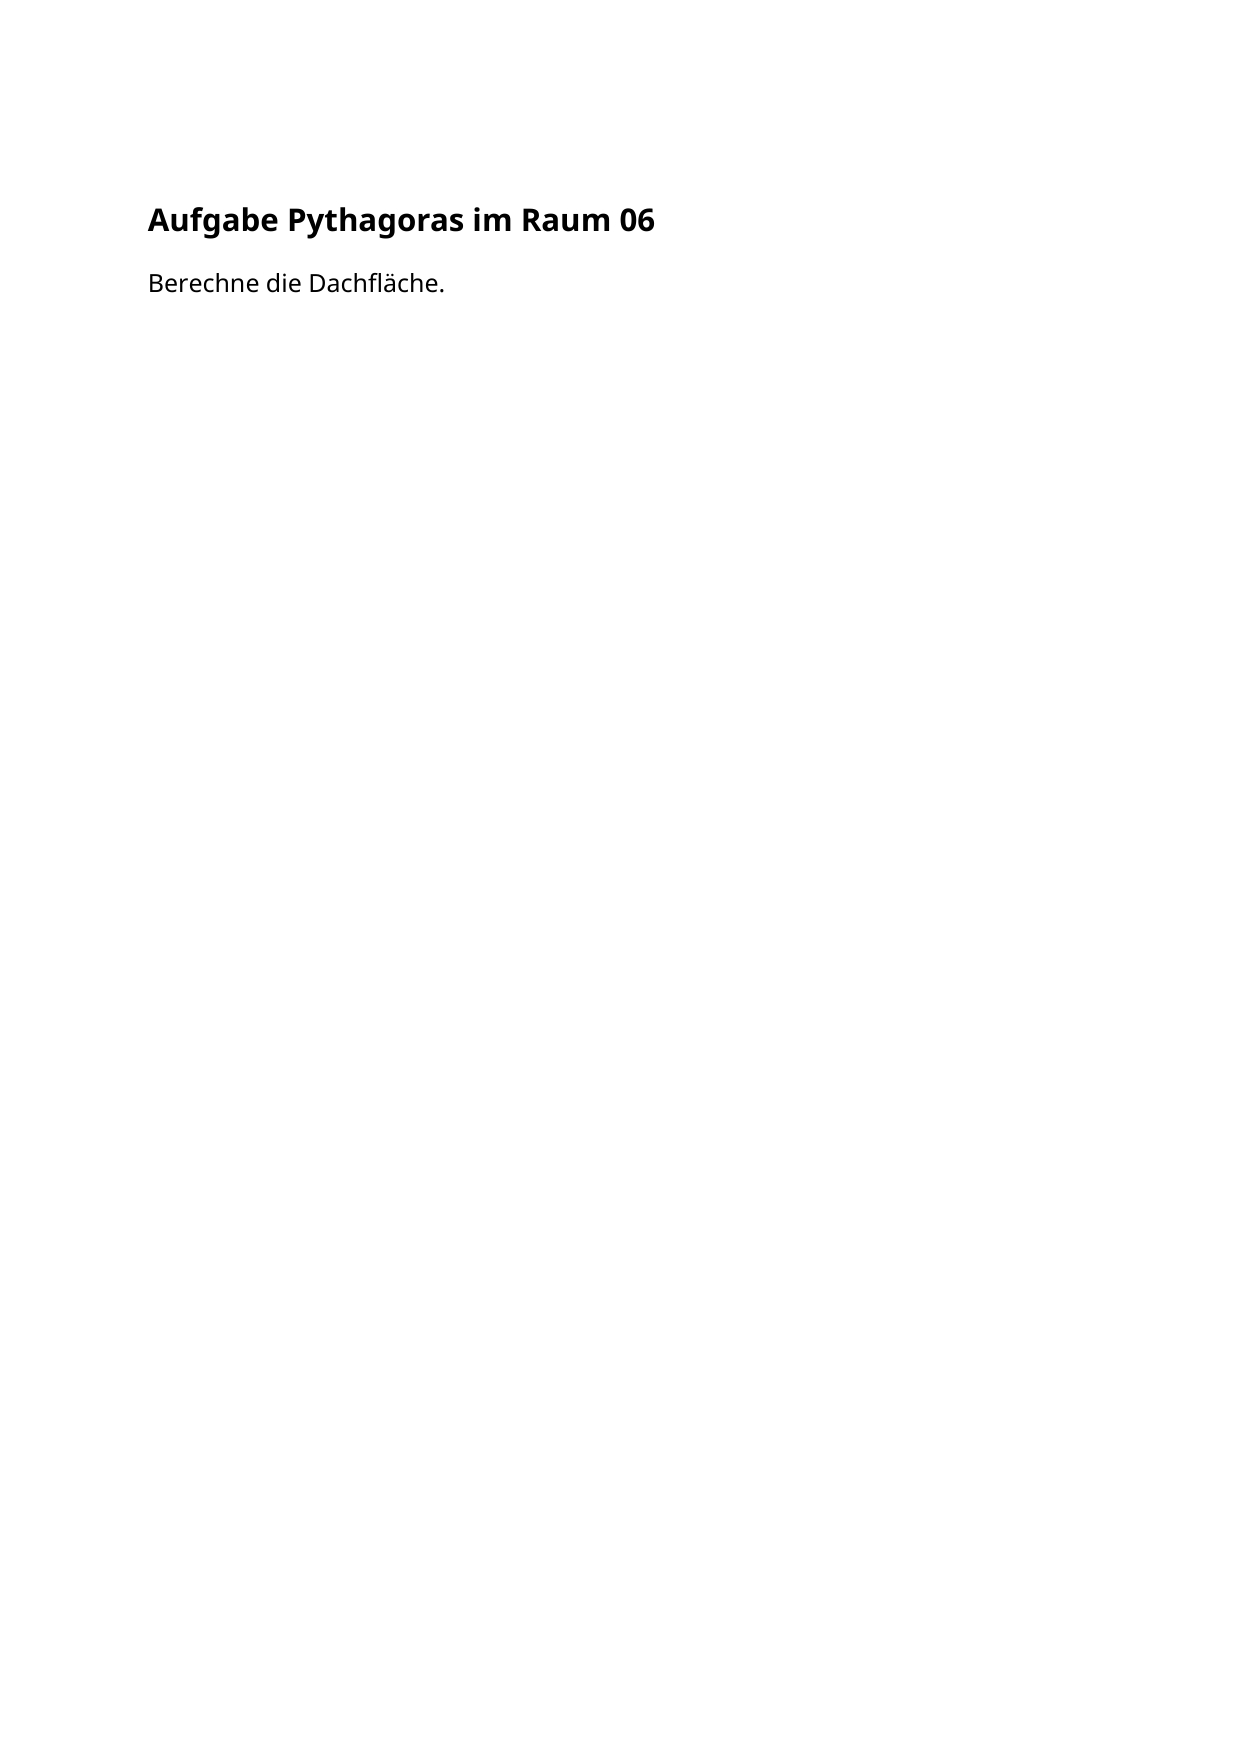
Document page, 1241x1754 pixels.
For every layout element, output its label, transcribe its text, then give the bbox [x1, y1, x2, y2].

text Berechne die Dachfläche. [148, 265, 1093, 299]
subtitle Aufgabe Pythagoras im Raum 06 [148, 198, 1093, 240]
